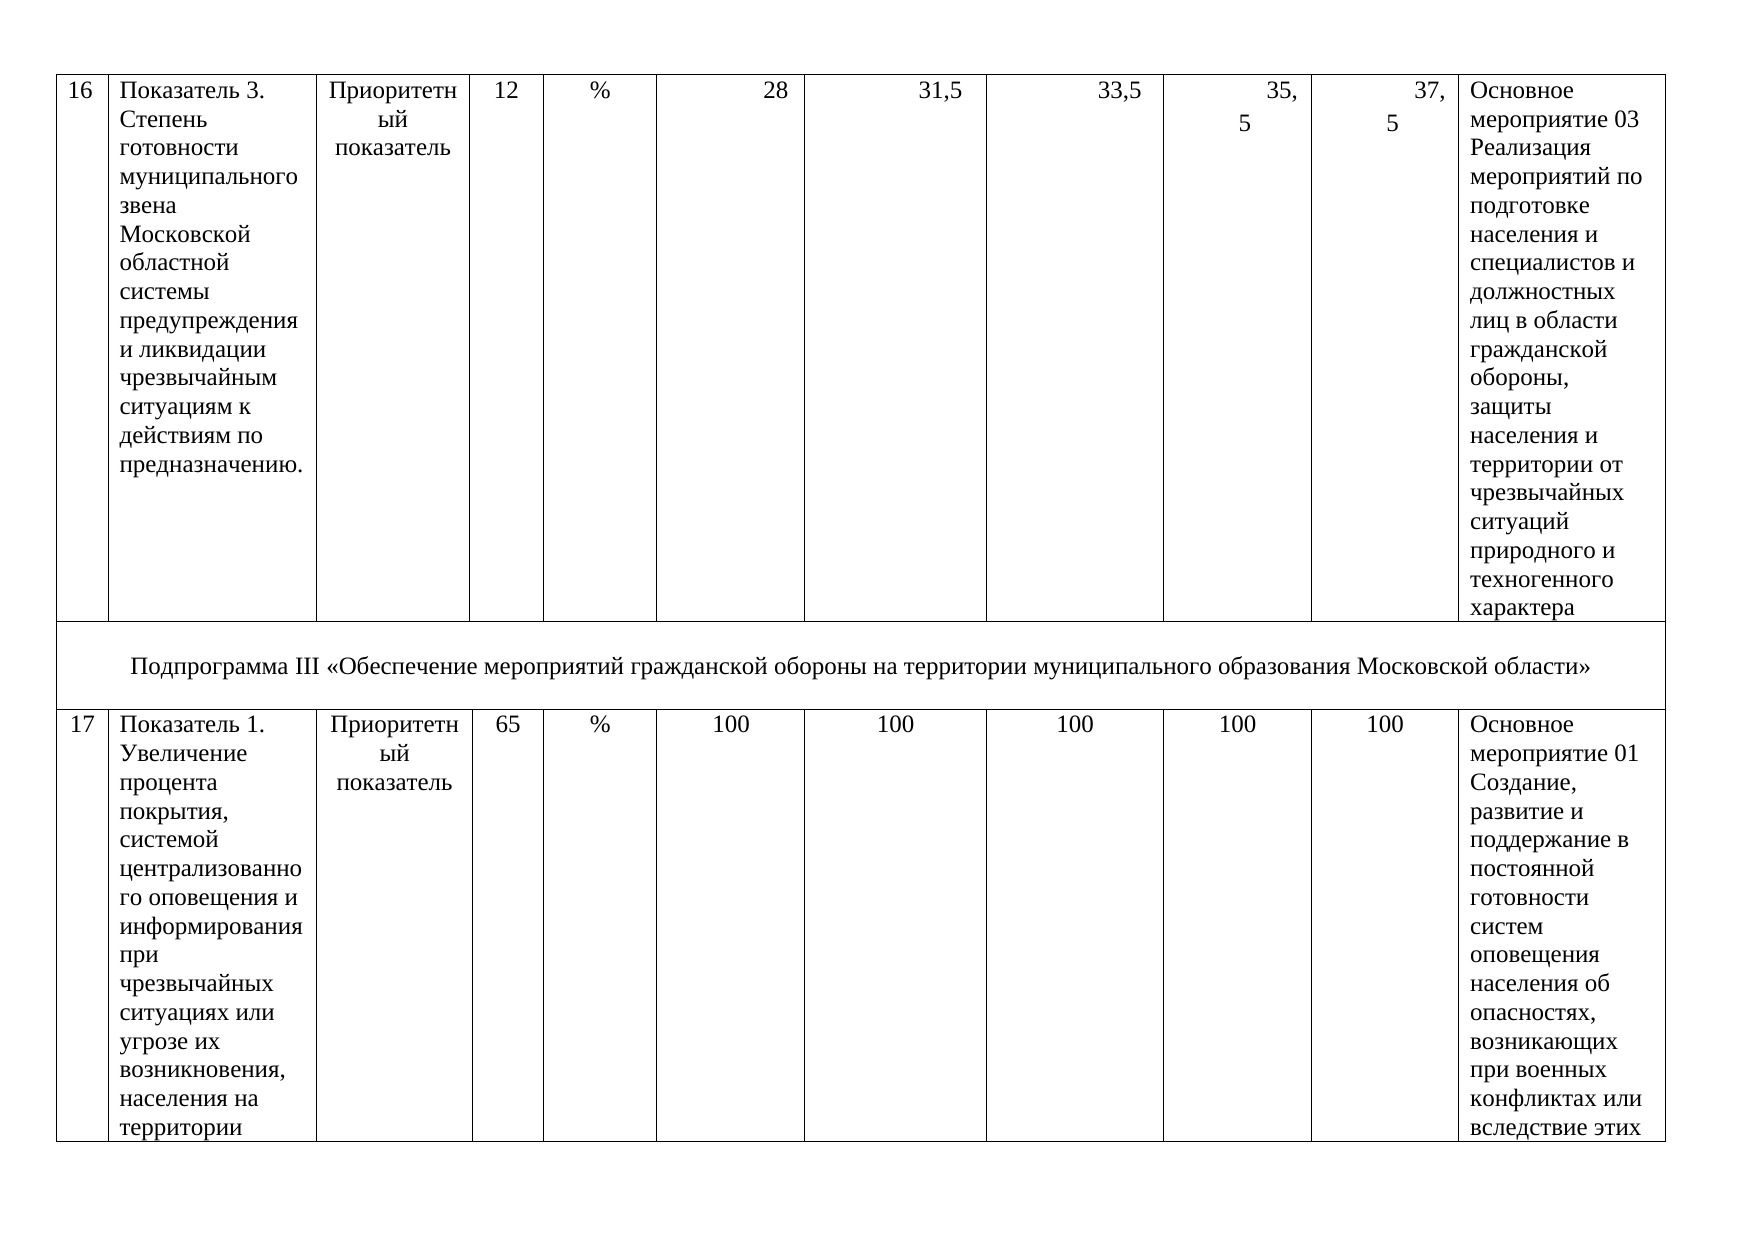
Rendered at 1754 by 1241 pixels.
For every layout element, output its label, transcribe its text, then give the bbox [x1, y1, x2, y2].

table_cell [1459, 710, 1665, 1141]
table_cell 100 [1164, 710, 1311, 1141]
table_cell 100 [1312, 710, 1458, 1141]
table_cell 12 [470, 75, 543, 621]
table_cell 100 [657, 710, 804, 1141]
table_cell 100 [987, 710, 1163, 1141]
table_cell Показатель 3. Степень готовности муниципального звена Московской областной системы предупреждения и ликвидации чрезвычайным ситуациям к действиям по предназначению. [109, 75, 316, 621]
table_cell 31,5 [805, 75, 986, 621]
table_cell 100 [805, 710, 986, 1141]
table_cell % [544, 710, 656, 1141]
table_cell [109, 710, 316, 1141]
table_cell 35,5 [1164, 75, 1311, 621]
table_cell 37,5 [1312, 75, 1458, 621]
table_cell Подпрограмма III «Обеспечение мероприятий гражданской обороны на территории муниципального образования Московской области» [57, 622, 1665, 708]
table_cell Основное мероприятие 03 Реализация мероприятий по подготовке населения и специалистов и должностных лиц в области гражданской обороны, защиты населения и территории от чрезвычайных ситуаций природного и техногенного характера [1459, 75, 1665, 621]
table_cell 28 [657, 75, 804, 621]
table_cell % [544, 75, 656, 621]
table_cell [317, 710, 472, 1141]
table_cell 65 [473, 710, 543, 1141]
table_cell 16 [57, 75, 108, 621]
table_cell 33,5 [987, 75, 1163, 621]
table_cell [317, 75, 469, 621]
table_cell 17 [57, 710, 108, 1141]
